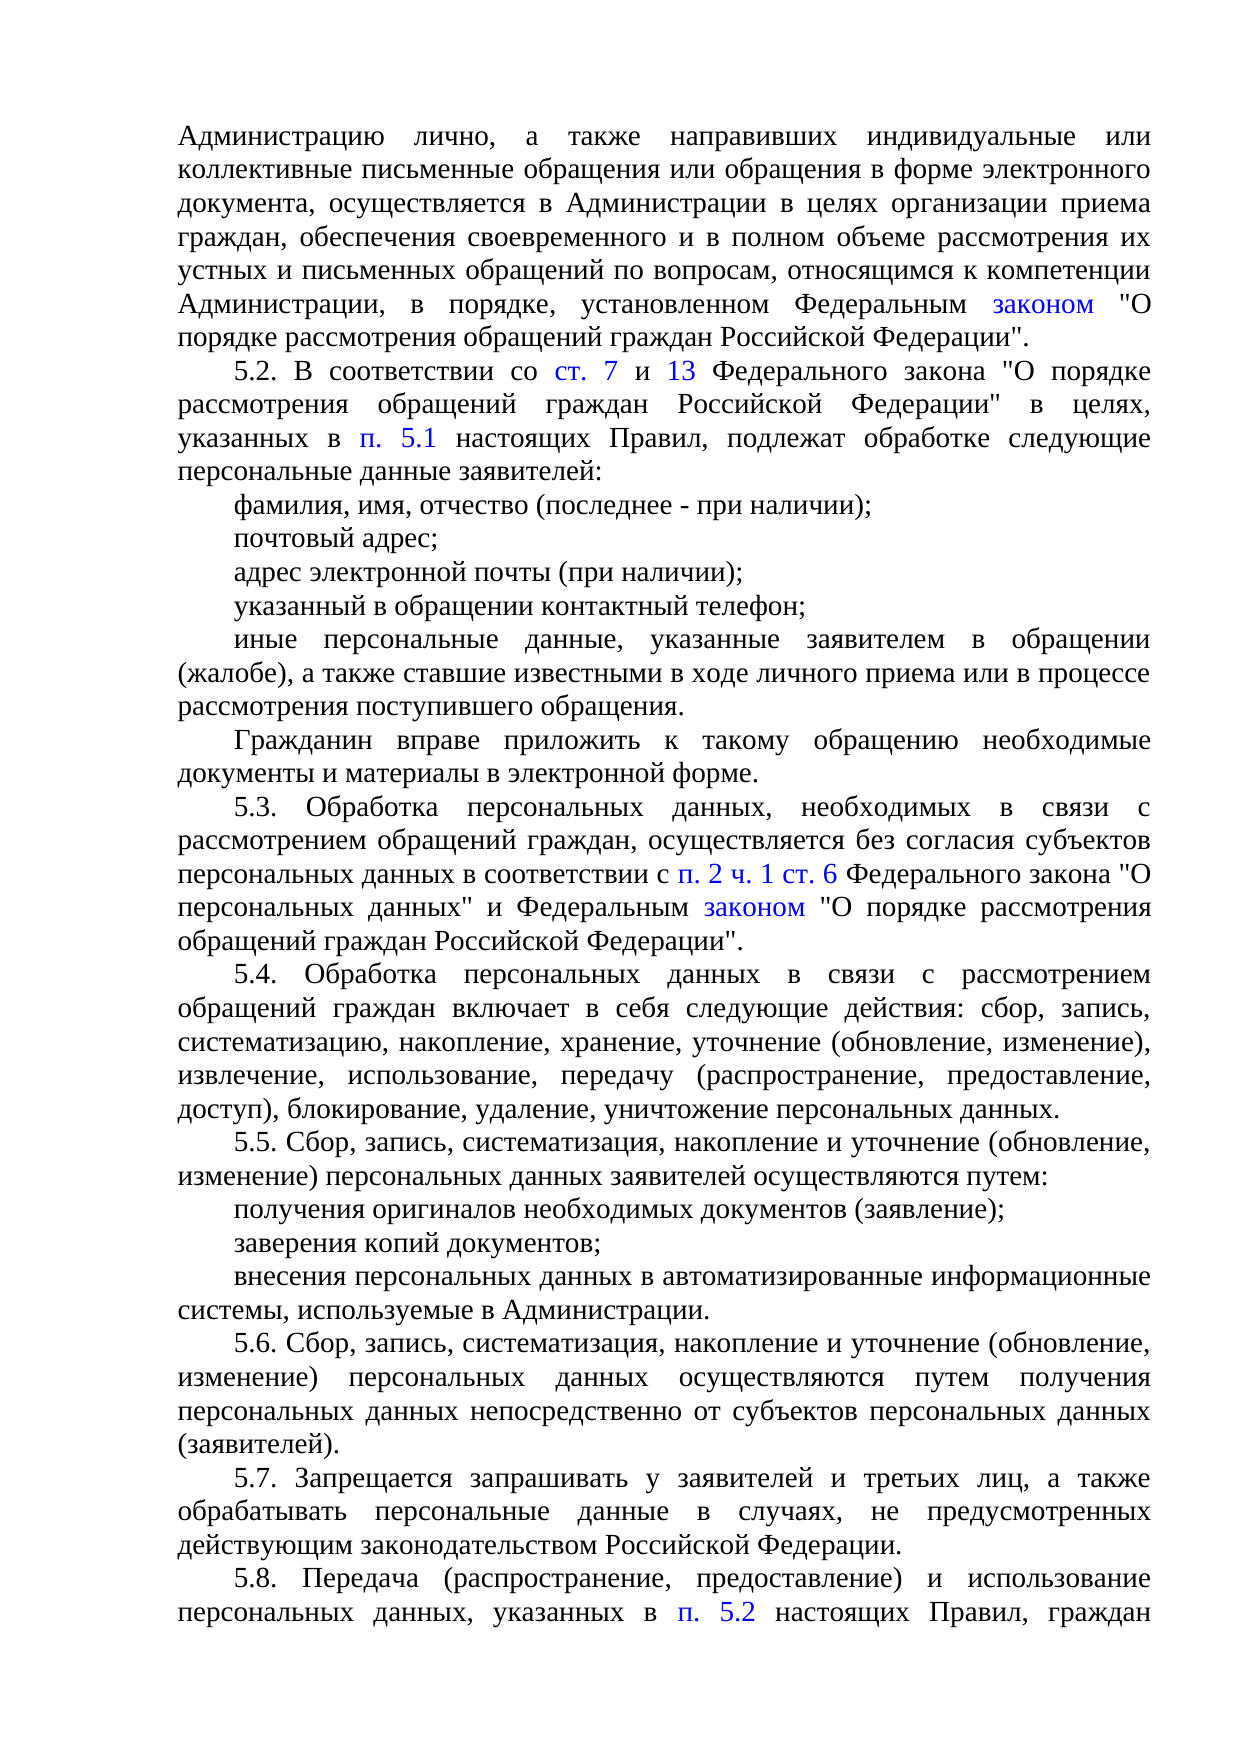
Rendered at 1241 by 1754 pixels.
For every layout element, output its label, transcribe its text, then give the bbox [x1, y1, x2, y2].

text иные персональные данные, указанные заявителем в обращении (жалобе), а также ставшие известными в ходе личного приема или в процессе рассмотрения поступившего обращения. [177, 621, 1152, 722]
text 5.4. Обработка персональных данных в связи с рассмотрением обращений граждан включает в себя следующие действия: сбор, запись, систематизацию, накопление, хранение, уточнение (обновление, изменение), извлечение, использование, передачу (распространение, предоставление, доступ), блокирование, удаление, уничтожение персональных данных. [177, 957, 1152, 1124]
text адрес электронной почты (при наличии); [177, 554, 1152, 588]
text указанный в обращении контактный телефон; [177, 588, 1152, 621]
text внесения персональных данных в автоматизированные информационные системы, используемые в Администрации. [177, 1258, 1152, 1326]
text 5.3. Обработка персональных данных, необходимых в связи с рассмотрением обращений граждан, осуществляется без согласия субъектов персональных данных в соответствии с п. 2 ч. 1 ст. 6 Федерального закона "О персональных данных" и Федеральным законом "О порядке рассмотрения обращений граждан Российской Федерации". [177, 789, 1152, 957]
text Гражданин вправе приложить к такому обращению необходимые документы и материалы в электронной форме. [177, 722, 1152, 789]
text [177, 118, 1152, 353]
text 5.2. В соответствии со ст. 7 и 13 Федерального закона "О порядке рассмотрения обращений граждан Российской Федерации" в целях, указанных в п. 5.1 настоящих Правил, подлежат обработке следующие персональные данные заявителей: [177, 353, 1152, 487]
text почтовый адрес; [177, 521, 1152, 554]
text 5.5. Сбор, запись, систематизация, накопление и уточнение (обновление, изменение) персональных данных заявителей осуществляются путем: [177, 1124, 1152, 1191]
text фамилия, имя, отчество (последнее - при наличии); [177, 487, 1152, 521]
text 5.7. Запрещается запрашивать у заявителей и третьих лиц, а также обрабатывать персональные данные в случаях, не предусмотренных действующим законодательством Российской Федерации. [177, 1460, 1152, 1560]
text заверения копий документов; [177, 1225, 1152, 1258]
text получения оригиналов необходимых документов (заявление); [177, 1191, 1152, 1225]
text 5.6. Сбор, запись, систематизация, накопление и уточнение (обновление, изменение) персональных данных осуществляются путем получения персональных данных непосредственно от субъектов персональных данных (заявителей). [177, 1326, 1152, 1460]
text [177, 1560, 1152, 1627]
